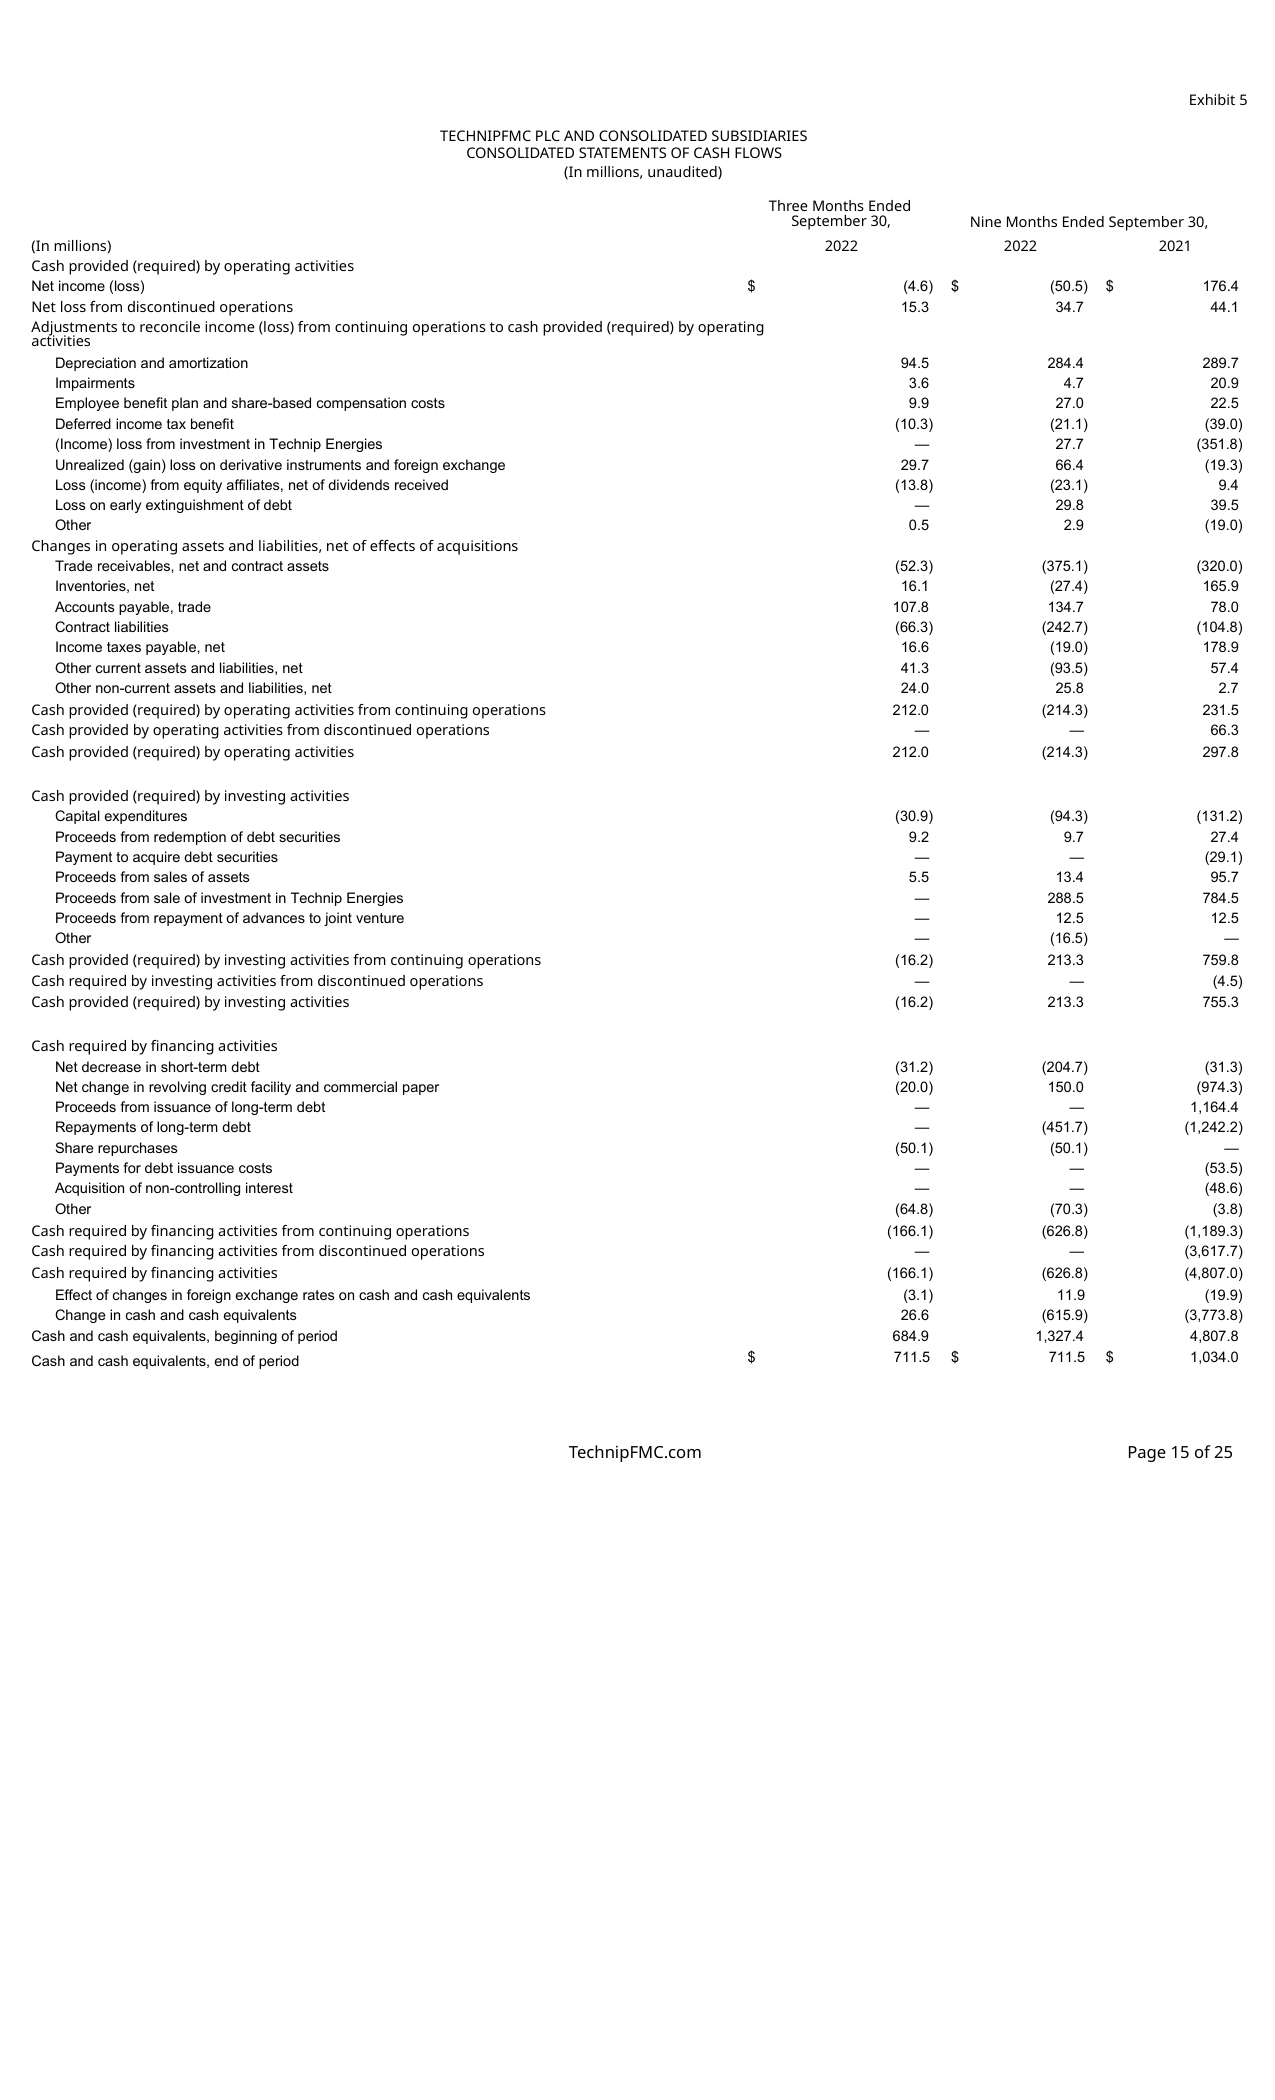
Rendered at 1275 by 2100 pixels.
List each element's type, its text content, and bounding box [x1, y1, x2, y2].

text Change in cash and cash equivalents [55, 1308, 363, 1324]
text Nine Months Ended September 30, [969, 214, 1275, 231]
text (320.0) [1196, 559, 1269, 575]
text (626.8) [1042, 1266, 1114, 1282]
text (615.9) [1042, 1308, 1114, 1324]
text (13.8) [895, 477, 958, 493]
text (3,773.8) [1184, 1308, 1272, 1324]
text (375.1) [1042, 559, 1114, 575]
text — [1069, 1181, 1109, 1197]
text Loss on early extinguishment of debt [55, 498, 357, 514]
text 212.0 [892, 702, 959, 719]
text 34.7 [1055, 299, 1112, 315]
text (64.8) [895, 1201, 958, 1218]
text TechnipFMC.com [569, 1443, 754, 1462]
text — [914, 911, 954, 927]
text (31.3) [1204, 1059, 1268, 1075]
text — [914, 1161, 954, 1177]
text 12.5 [1055, 911, 1112, 927]
text (4.5) [1213, 973, 1266, 989]
text — [914, 849, 954, 866]
text — [914, 973, 954, 989]
text (974.3) [1196, 1079, 1269, 1096]
text Cash required by financing activities from discontinued operations [31, 1243, 606, 1260]
text — [1069, 849, 1109, 866]
text 29.7 [901, 457, 957, 473]
text Other [55, 931, 116, 947]
text 9.2 [909, 829, 955, 845]
text Deferred income tax benefit [55, 416, 287, 433]
text Net decrease in short-term debt [55, 1059, 318, 1075]
text (52.3) [895, 559, 958, 575]
text (3.1) [903, 1287, 957, 1304]
text Cash provided (required) by investing activities [31, 995, 444, 1011]
text 134.7 [1047, 599, 1113, 616]
text 107.8 [892, 599, 959, 616]
text Exhibit 5 [1189, 93, 1275, 109]
text (30.9) [895, 809, 958, 825]
text Proceeds from redemption of debt securities [55, 829, 416, 845]
text — [1069, 723, 1109, 739]
text (166.1) [887, 1223, 960, 1239]
text 26.6 [901, 1308, 957, 1324]
text 289.7 [1202, 355, 1268, 372]
text 95.7 [1210, 870, 1267, 886]
text — [914, 1243, 954, 1260]
text (4,807.0) [1184, 1266, 1272, 1282]
text (70.3) [1050, 1201, 1113, 1218]
text 25.8 [1055, 681, 1112, 697]
text 5.5 [909, 870, 955, 886]
text — [1224, 1140, 1264, 1157]
text $ [747, 279, 775, 295]
text (53.5) [1204, 1161, 1268, 1177]
text Cash provided (required) by investing activities from continuing operations [31, 953, 676, 969]
text Repayments of long-term debt [55, 1120, 308, 1136]
text Payments for debt issuance costs [55, 1161, 334, 1177]
text Effect of changes in foreign exchange rates on cash and cash equivalents [55, 1287, 644, 1304]
text 1,034.0 [1190, 1350, 1271, 1366]
text 57.4 [1210, 660, 1267, 677]
text — [914, 1100, 954, 1116]
text 150.0 [1047, 1079, 1113, 1096]
text (In millions) [31, 238, 147, 254]
text Trade receivables, net and contract assets [55, 559, 401, 575]
text 16.6 [901, 640, 957, 656]
text (50.1) [895, 1140, 958, 1157]
text 13.4 [1055, 870, 1112, 886]
text Changes in operating assets and liabilities, net of effects of acquisitions [31, 538, 601, 554]
text Cash required by financing activities [31, 1266, 354, 1282]
text (214.3) [1042, 745, 1114, 761]
text 2022 [824, 238, 881, 254]
text 711.5 [894, 1350, 951, 1366]
text (626.8) [1042, 1223, 1114, 1239]
text Contract liabilities [55, 619, 209, 636]
text TECHNIPFMC PLC AND CONSOLIDATED SUBSIDIARIES [440, 129, 932, 145]
text (451.7) [1042, 1120, 1114, 1136]
text Loss (income) from equity affiliates, net of dividends received [55, 477, 546, 493]
text Cash provided (required) by operating activities [31, 745, 447, 761]
text 41.3 [901, 660, 957, 677]
text 9.7 [1063, 829, 1110, 845]
text 12.5 [1210, 911, 1267, 927]
text Acquisition of non-controlling interest [55, 1181, 358, 1197]
text Payment to acquire debt securities [55, 849, 341, 866]
text Cash provided (required) by operating activities from continuing operations [31, 702, 679, 719]
text (93.5) [1050, 660, 1113, 677]
text Page 15 of 25 [1127, 1443, 1275, 1462]
text 27.4 [1210, 829, 1267, 845]
text — [1069, 1243, 1109, 1260]
text Cash and cash equivalents, end of period [31, 1353, 371, 1369]
text (19.9) [1204, 1287, 1268, 1304]
text 27.0 [1055, 396, 1112, 412]
text — [914, 1120, 954, 1136]
text Three Months Ended [769, 199, 959, 215]
text (In millions, unaudited) [564, 165, 758, 181]
text (19.3) [1204, 457, 1268, 473]
text 3.6 [909, 376, 955, 392]
text — [914, 498, 954, 514]
text (23.1) [1050, 477, 1113, 493]
text Income taxes payable, net [55, 640, 277, 656]
text 212.0 [892, 745, 959, 761]
text 213.3 [1047, 953, 1113, 969]
text 176.4 [1202, 279, 1268, 295]
text (214.3) [1042, 702, 1114, 719]
text Cash provided (required) by investing activities [31, 788, 412, 805]
text Cash required by financing activities [31, 1039, 329, 1055]
text 39.5 [1210, 498, 1267, 514]
text (19.0) [1204, 518, 1268, 534]
text 288.5 [1047, 890, 1113, 906]
text Capital expenditures [55, 809, 232, 825]
text — [1069, 973, 1109, 989]
text 759.8 [1202, 953, 1268, 969]
text (4.6) [903, 279, 951, 295]
text 66.4 [1055, 457, 1112, 473]
text Other [55, 518, 116, 534]
text 27.7 [1055, 437, 1112, 453]
text (131.2) [1196, 809, 1269, 825]
text (166.1) [887, 1266, 960, 1282]
text 20.9 [1210, 376, 1267, 392]
text 231.5 [1202, 702, 1268, 719]
text 11.9 [1057, 1287, 1112, 1304]
text Proceeds from repayment of advances to joint venture [55, 911, 492, 927]
text (48.6) [1204, 1181, 1268, 1197]
text 784.5 [1202, 890, 1268, 906]
text 22.5 [1210, 396, 1267, 412]
text 297.8 [1202, 745, 1268, 761]
text Net income (loss) [31, 279, 185, 295]
text (16.2) [895, 953, 958, 969]
text Impairments [55, 376, 168, 392]
text 24.0 [901, 681, 957, 697]
text (1,242.2) [1184, 1120, 1272, 1136]
text CONSOLIDATED STATEMENTS OF CASH FLOWS [466, 146, 895, 162]
text 9.9 [909, 396, 955, 412]
text Share repurchases [55, 1140, 220, 1157]
text (19.0) [1050, 640, 1113, 656]
text 44.1 [1210, 299, 1267, 315]
text 9.4 [1218, 477, 1265, 493]
text (31.2) [895, 1059, 958, 1075]
text 16.1 [901, 579, 957, 595]
text (94.3) [1050, 809, 1113, 825]
text Unrealized (gain) loss on derivative instruments and foreign exchange [55, 457, 614, 473]
text (104.8) [1196, 619, 1269, 636]
text (3.8) [1213, 1201, 1266, 1218]
text $ [951, 1350, 978, 1366]
text (66.3) [895, 619, 958, 636]
text 213.3 [1047, 995, 1113, 1011]
text (204.7) [1042, 1059, 1114, 1075]
text (20.0) [895, 1079, 958, 1096]
text — [914, 1181, 954, 1197]
text (16.2) [895, 995, 958, 1011]
text (21.1) [1050, 416, 1113, 433]
text 0.5 [909, 518, 955, 534]
text 94.5 [901, 355, 957, 372]
text — [1224, 931, 1264, 947]
text Depreciation and amortization [55, 355, 305, 372]
text 2.9 [1063, 518, 1110, 534]
text 684.9 [892, 1328, 959, 1344]
text Other current assets and liabilities, net [55, 660, 370, 677]
text (1,189.3) [1184, 1223, 1272, 1239]
text (29.1) [1204, 849, 1268, 866]
text 15.3 [901, 299, 957, 315]
text Proceeds from sale of investment in Technip Energies [55, 890, 489, 906]
text 711.5 [1048, 1350, 1106, 1366]
text — [914, 723, 954, 739]
text (3,617.7) [1184, 1243, 1272, 1260]
text 2021 [1158, 238, 1215, 254]
text (50.1) [1050, 1140, 1113, 1157]
text $ [747, 1350, 775, 1366]
text 1,327.4 [1035, 1328, 1116, 1344]
text 78.0 [1210, 599, 1267, 616]
text (10.3) [895, 416, 958, 433]
text 755.3 [1202, 995, 1268, 1011]
text 4,807.8 [1190, 1328, 1271, 1344]
text Proceeds from sales of assets [55, 870, 307, 886]
text $ [951, 279, 978, 295]
text Adjustments to reconcile income (loss) from continuing operations to cash provided (required) by operating [31, 319, 875, 336]
text activities [31, 336, 116, 350]
text (50.5) [1050, 279, 1106, 295]
text (351.8) [1196, 437, 1269, 453]
text 2022 [1004, 238, 1060, 254]
text $ [1106, 279, 1133, 295]
text Net loss from discontinued operations [31, 299, 342, 315]
text September 30, [791, 215, 928, 229]
text — [914, 437, 954, 453]
text — [1069, 1161, 1109, 1177]
text Cash provided (required) by operating activities [31, 258, 416, 274]
text (Income) loss from investment in Technip Energies [55, 437, 464, 453]
text (242.7) [1042, 619, 1114, 636]
text (16.5) [1050, 931, 1113, 947]
text 66.3 [1210, 723, 1267, 739]
text Inventories, net [55, 579, 192, 595]
text Cash provided by operating activities from discontinued operations [31, 723, 612, 739]
text 2.7 [1218, 681, 1265, 697]
text 284.4 [1047, 355, 1113, 372]
text — [914, 931, 954, 947]
text Cash required by financing activities from continuing operations [31, 1223, 587, 1239]
text Cash required by investing activities from discontinued operations [31, 973, 605, 989]
text — [914, 890, 954, 906]
text Net change in revolving credit facility and commercial paper [55, 1079, 534, 1096]
text (27.4) [1050, 579, 1113, 595]
text 4.7 [1063, 376, 1110, 392]
text 165.9 [1202, 579, 1268, 595]
text Other [55, 1201, 116, 1218]
text (39.0) [1204, 416, 1268, 433]
text Accounts payable, trade [55, 599, 260, 616]
text Proceeds from issuance of long-term debt [55, 1100, 397, 1116]
text $ [1106, 1350, 1133, 1366]
text 178.9 [1202, 640, 1268, 656]
text Employee benefit plan and share-based compensation costs [55, 396, 541, 412]
text — [1069, 1100, 1109, 1116]
text Cash and cash equivalents, beginning of period [31, 1328, 418, 1344]
text 1,164.4 [1190, 1100, 1271, 1116]
text 29.8 [1055, 498, 1112, 514]
text Other non-current assets and liabilities, net [55, 681, 405, 697]
